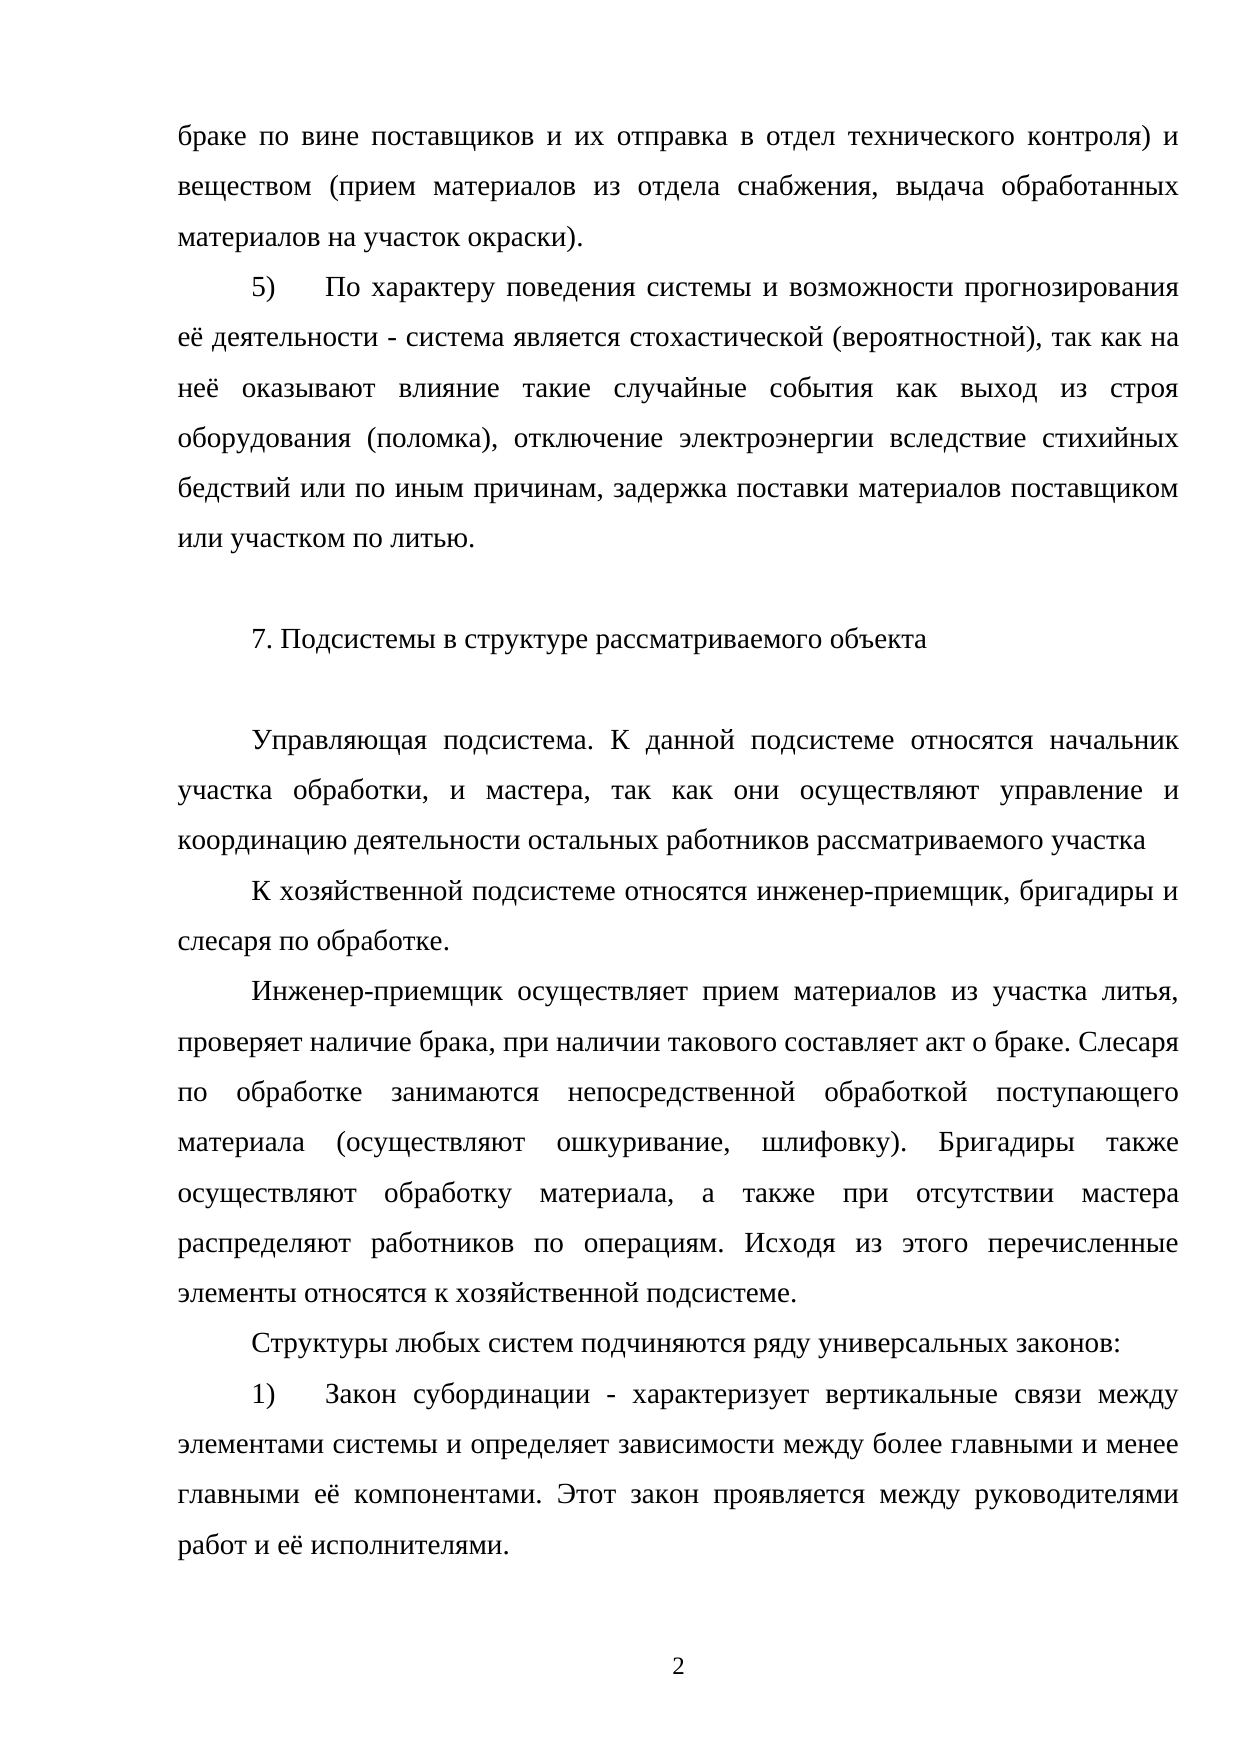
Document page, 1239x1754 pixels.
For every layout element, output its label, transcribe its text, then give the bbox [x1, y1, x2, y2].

list По характеру поведения системы и возможности прогнозирования её деятельности - система является стохастической (вероятностной), так как на неё оказывают влияние такие случайные события как выход из строя оборудования (поломка), отключение электроэнергии вследствие стихийных бедствий или по иным причинам, задержка поставки материалов поставщиком или участком по литью. [177, 269, 1179, 554]
list Закон субординации - характеризует вертикальные связи между элементами системы и определяет зависимости между более главными и менее главными её компонентами. Этот закон проявляется между руководителями работ и её исполнителями. [177, 1376, 1179, 1560]
text К хозяйственной подсистеме относятся инженер-приемщик, бригадиры и слесаря по обработке. [177, 873, 1179, 957]
text 7. Подсистемы в структуре рассматриваемого объекта [177, 621, 1179, 655]
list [177, 118, 1179, 252]
text Структуры любых систем подчиняются ряду универсальных законов: [177, 1326, 1179, 1359]
text Управляющая подсистема. К данной подсистеме относятся начальник участка обработки, и мастера, так как они осуществляют управление и координацию деятельности остальных работников рассматриваемого участка [177, 722, 1179, 856]
text Инженер-приемщик осуществляет прием материалов из участка литья, проверяет наличие брака, при наличии такового составляет акт о браке. Слесаря по обработке занимаются непосредственной обработкой поступающего материала (осуществляют ошкуривание, шлифовку). Бригадиры также осуществляют обработку материала, а также при отсутствии мастера распределяют работников по операциям. Исходя из этого перечисленные элементы относятся к хозяйственной подсистеме. [177, 973, 1179, 1309]
